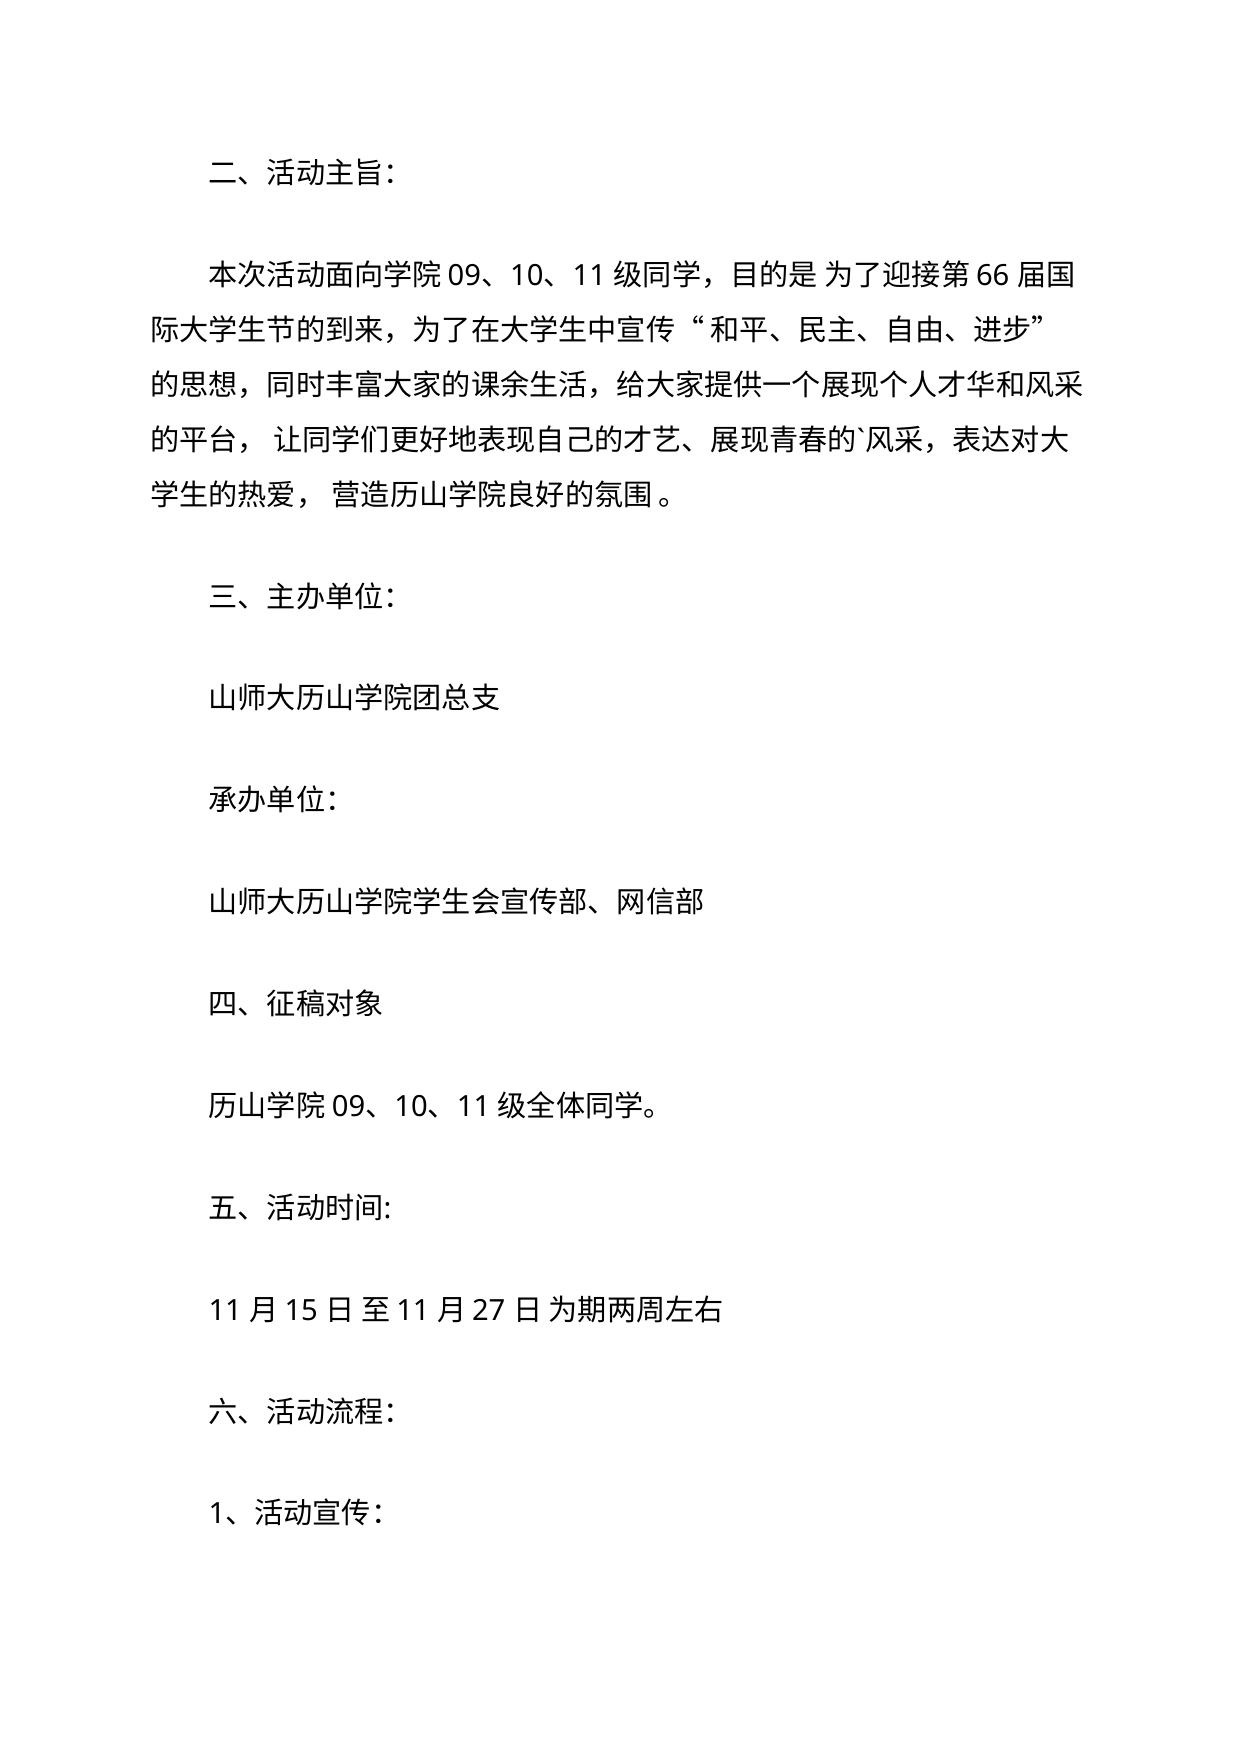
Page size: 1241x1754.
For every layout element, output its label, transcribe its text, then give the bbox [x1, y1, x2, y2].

text 三、主办单位： [150, 573, 1090, 616]
text 承办单位： [150, 777, 1090, 819]
text 山师大历山学院团总支 [150, 675, 1090, 717]
text 历山学院 09、10、11 级全体同学。 [150, 1082, 1090, 1124]
text 山师大历山学院学生会宣传部、网信部 [150, 879, 1090, 921]
text 二、活动主旨： [150, 150, 1090, 192]
text 1、活动宣传： [150, 1490, 1090, 1532]
text 六、活动流程： [150, 1388, 1090, 1430]
text 四、征稿对象 [150, 980, 1090, 1023]
text 本次活动面向学院09、10、11 级同学，目的是 为了迎接第66 届国际大学生节的到来，为了在大学生中宣传“ 和平、民主、自由、进步” 的思想，同时丰富大家的课余生活，给大家提供一个展现个人才华和风采的平台， 让同学们更好地表现自己的才艺、展现青春的`风采，表达对大学生的热爱， 营造历山学院良好的氛围 。 [150, 252, 1090, 514]
text 11 月15 日 至11 月27 日 为期两周左右 [150, 1286, 1090, 1328]
text 五、活动时间: [150, 1184, 1090, 1227]
